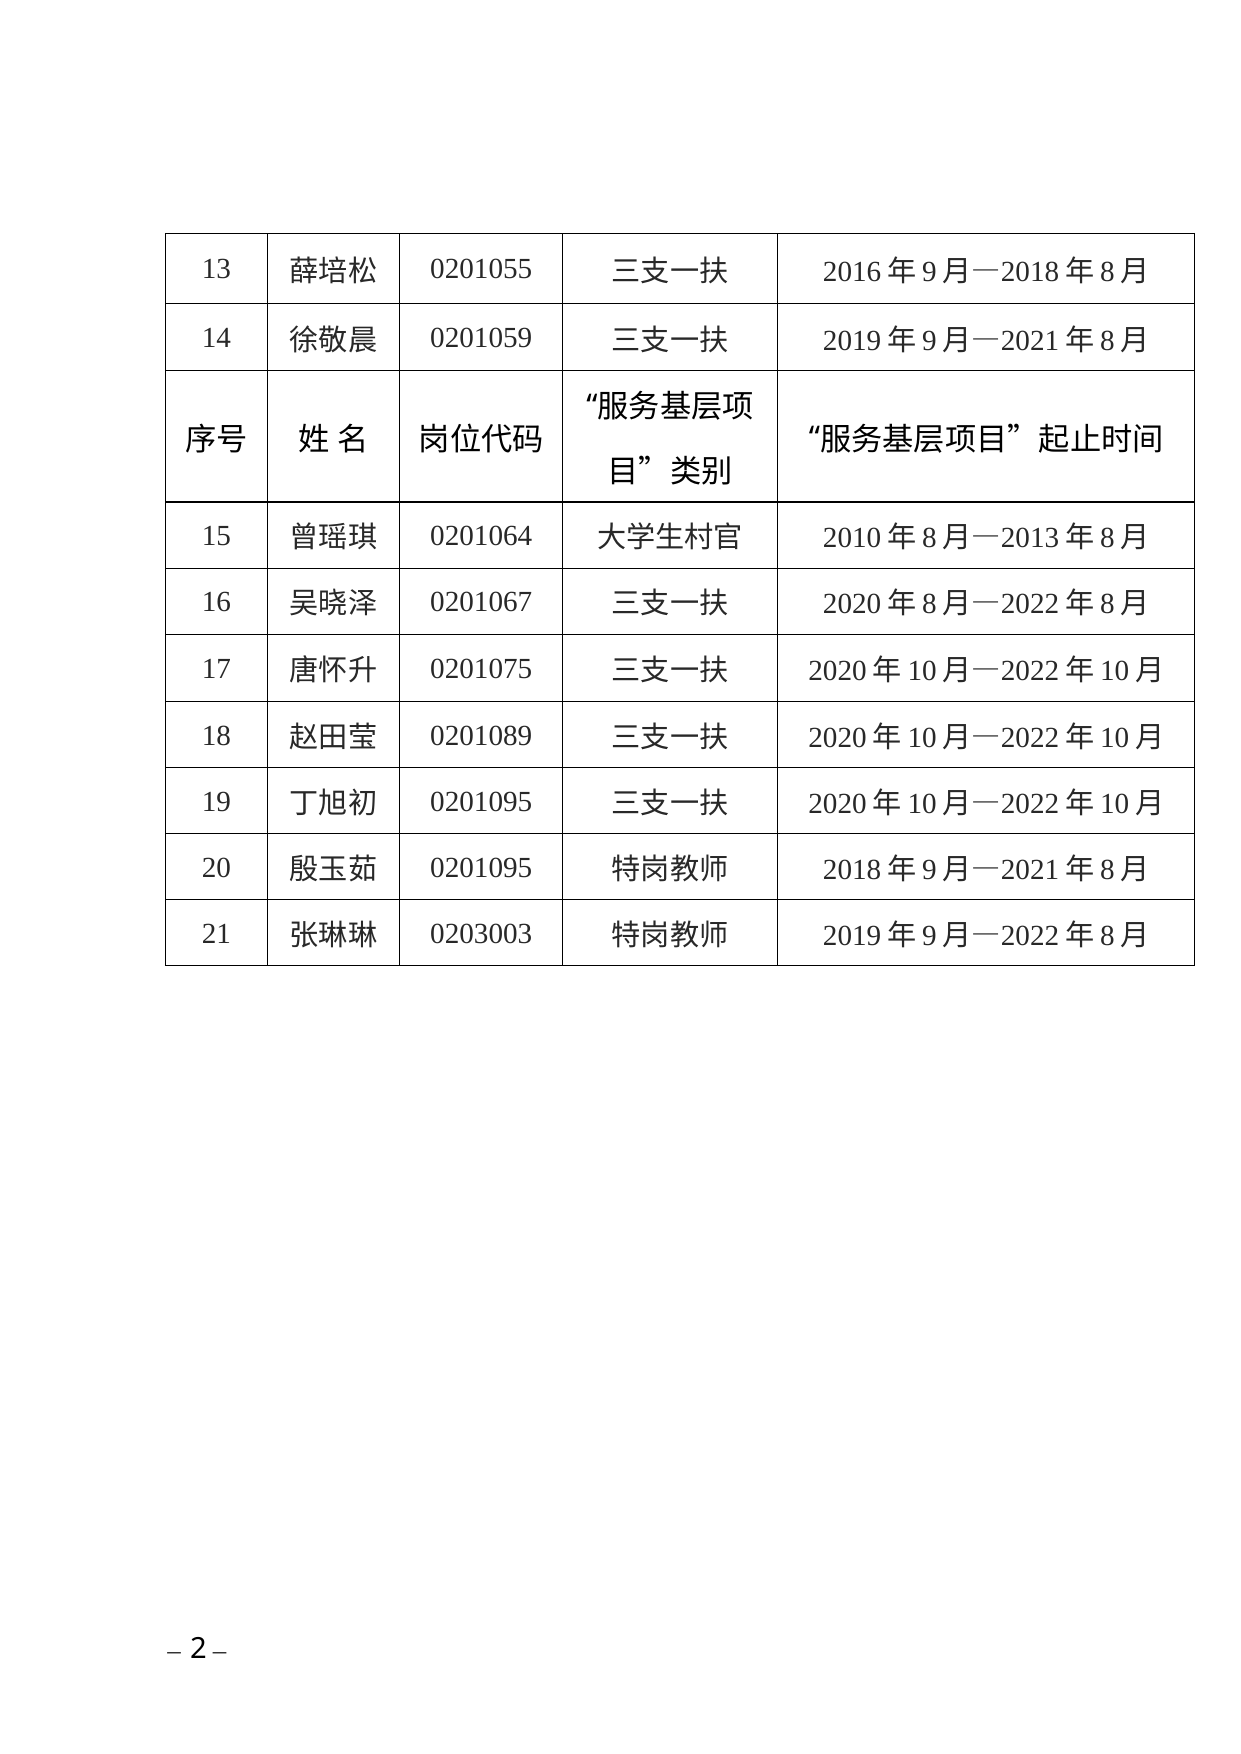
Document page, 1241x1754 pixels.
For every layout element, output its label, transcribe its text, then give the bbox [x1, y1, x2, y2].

table_cell 大学生村官 [563, 503, 777, 567]
table_cell 姓 名 [268, 371, 399, 501]
table_cell 0201075 [400, 635, 562, 701]
table_cell 张琳琳 [268, 900, 399, 965]
table_cell 0201067 [400, 569, 562, 633]
table_cell 0201089 [400, 702, 562, 767]
table_cell 14 [166, 304, 267, 370]
table_cell 2019年9月—2021年8月 [778, 304, 1194, 370]
table_cell 0201059 [400, 304, 562, 370]
table_cell 0201055 [400, 234, 562, 303]
table_cell 2010年8月—2013年8月 [778, 503, 1194, 567]
table_cell 20 [166, 834, 267, 899]
table_cell 赵田莹 [268, 702, 399, 767]
table_cell 三支一扶 [563, 304, 777, 370]
table_cell 16 [166, 569, 267, 633]
table_cell 唐怀升 [268, 635, 399, 701]
table_cell 2018年9月—2021年8月 [778, 834, 1194, 899]
table_cell 0201095 [400, 834, 562, 899]
table_cell 三支一扶 [563, 702, 777, 767]
table_cell 13 [166, 234, 267, 303]
table_cell 2019年9月—2022年8月 [778, 900, 1194, 965]
table_cell 18 [166, 702, 267, 767]
table_cell 19 [166, 768, 267, 833]
table_cell 三支一扶 [563, 569, 777, 633]
table_cell “服务基层项目”类别 [563, 371, 777, 501]
table_cell 三支一扶 [563, 234, 777, 303]
table_cell 吴晓泽 [268, 569, 399, 633]
table_cell 徐敬晨 [268, 304, 399, 370]
table_cell 0201095 [400, 768, 562, 833]
table_cell 2020年10月—2022年10月 [778, 702, 1194, 767]
table_cell 薛培松 [268, 234, 399, 303]
table_cell 殷玉茹 [268, 834, 399, 899]
table_cell 2020年10月—2022年10月 [778, 635, 1194, 701]
table_cell 2016年9月—2018年8月 [778, 234, 1194, 303]
table_cell 岗位代码 [400, 371, 562, 501]
table_cell 2020年10月—2022年10月 [778, 768, 1194, 833]
table_cell 序号 [166, 371, 267, 501]
table_cell “服务基层项目”起止时间 [778, 371, 1194, 501]
table_cell 0201064 [400, 503, 562, 567]
table_cell 21 [166, 900, 267, 965]
table_cell 曾瑶琪 [268, 503, 399, 567]
table_cell 0203003 [400, 900, 562, 965]
table_cell 17 [166, 635, 267, 701]
table_cell 三支一扶 [563, 768, 777, 833]
table_cell 三支一扶 [563, 635, 777, 701]
table_cell 特岗教师 [563, 834, 777, 899]
table_cell 特岗教师 [563, 900, 777, 965]
table_cell 2020年8月—2022年8月 [778, 569, 1194, 633]
table_cell 15 [166, 503, 267, 567]
table_cell 丁旭初 [268, 768, 399, 833]
